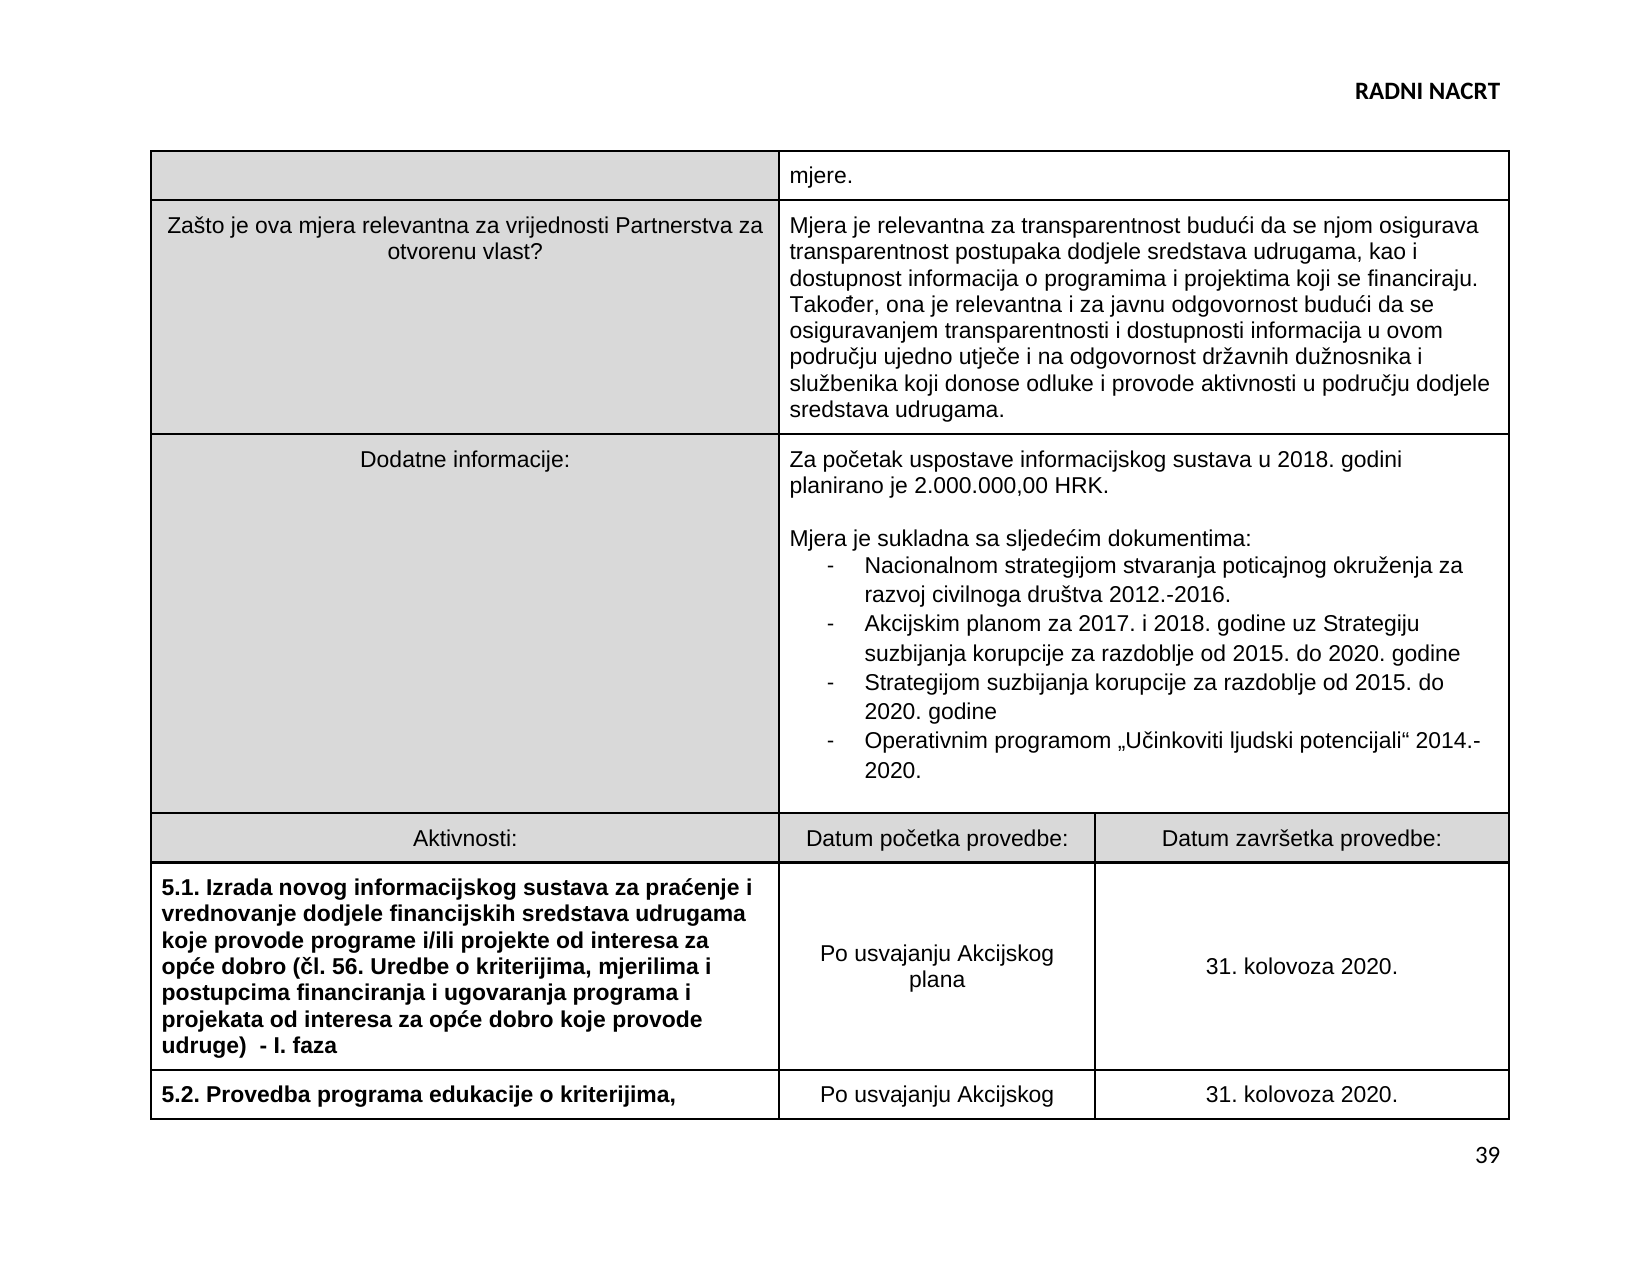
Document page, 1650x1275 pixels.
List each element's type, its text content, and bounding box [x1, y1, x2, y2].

table_cell Mjera je relevantna za transparentnost budući da se njom osigurava transparentnost postupaka dodjele sredstava udrugama, kao i dostupnost informacija o programima i projektima koji se financiraju. Također, ona je relevantna i za javnu odgovornost budući da se osiguravanjem transparentnosti i dostupnosti informacija u ovom području ujedno utječe i na odgovornost državnih dužnosnika i službenika koji donose odluke i provode aktivnosti u području dodjele sredstava udrugama. [780, 201, 1508, 433]
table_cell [780, 152, 1508, 199]
table_cell 5.1. Izrada novog informacijskog sustava za praćenje i vrednovanje dodjele financijskih sredstava udrugama koje provode programe i/ili projekte od interesa za opće dobro (čl. 56. Uredbe o kriterijima, mjerilima i postupcima financiranja i ugovaranja programa i projekata od interesa za opće dobro koje provode udruge) - I. faza [152, 864, 778, 1069]
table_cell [780, 1071, 1094, 1118]
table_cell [152, 152, 778, 199]
table_cell Dodatne informacije: [152, 435, 778, 812]
table_cell 31. kolovoza 2020. [1096, 1071, 1508, 1118]
table_cell Aktivnosti: [152, 814, 778, 861]
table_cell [152, 1071, 778, 1118]
table_cell Datum početka provedbe: [780, 814, 1094, 861]
table_cell Datum završetka provedbe: [1096, 814, 1508, 861]
table_cell Zašto je ova mjera relevantna za vrijednosti Partnerstva za otvorenu vlast? [152, 201, 778, 433]
table_cell Za početak uspostave informacijskog sustava u 2018. godini planirano je 2.000.000,00 HRK. Mjera je sukladna sa sljedećim dokumentima: Nacionalnom strategijom stvaranja poticajnog okruženja za razvoj civilnoga društva 2012.-2016. Akcijskim planom za 2017. i 2018. godine uz Strategiju suzbijanja korupcije za razdoblje od 2015. do 2020. godine Strategijom suzbijanja korupcije za razdoblje od 2015. do 2020. godine Operativnim programom „Učinkoviti ljudski potencijali“ 2014.-2020. [780, 435, 1508, 812]
table_cell Po usvajanju Akcijskog plana [780, 864, 1094, 1069]
table_cell 31. kolovoza 2020. [1096, 864, 1508, 1069]
